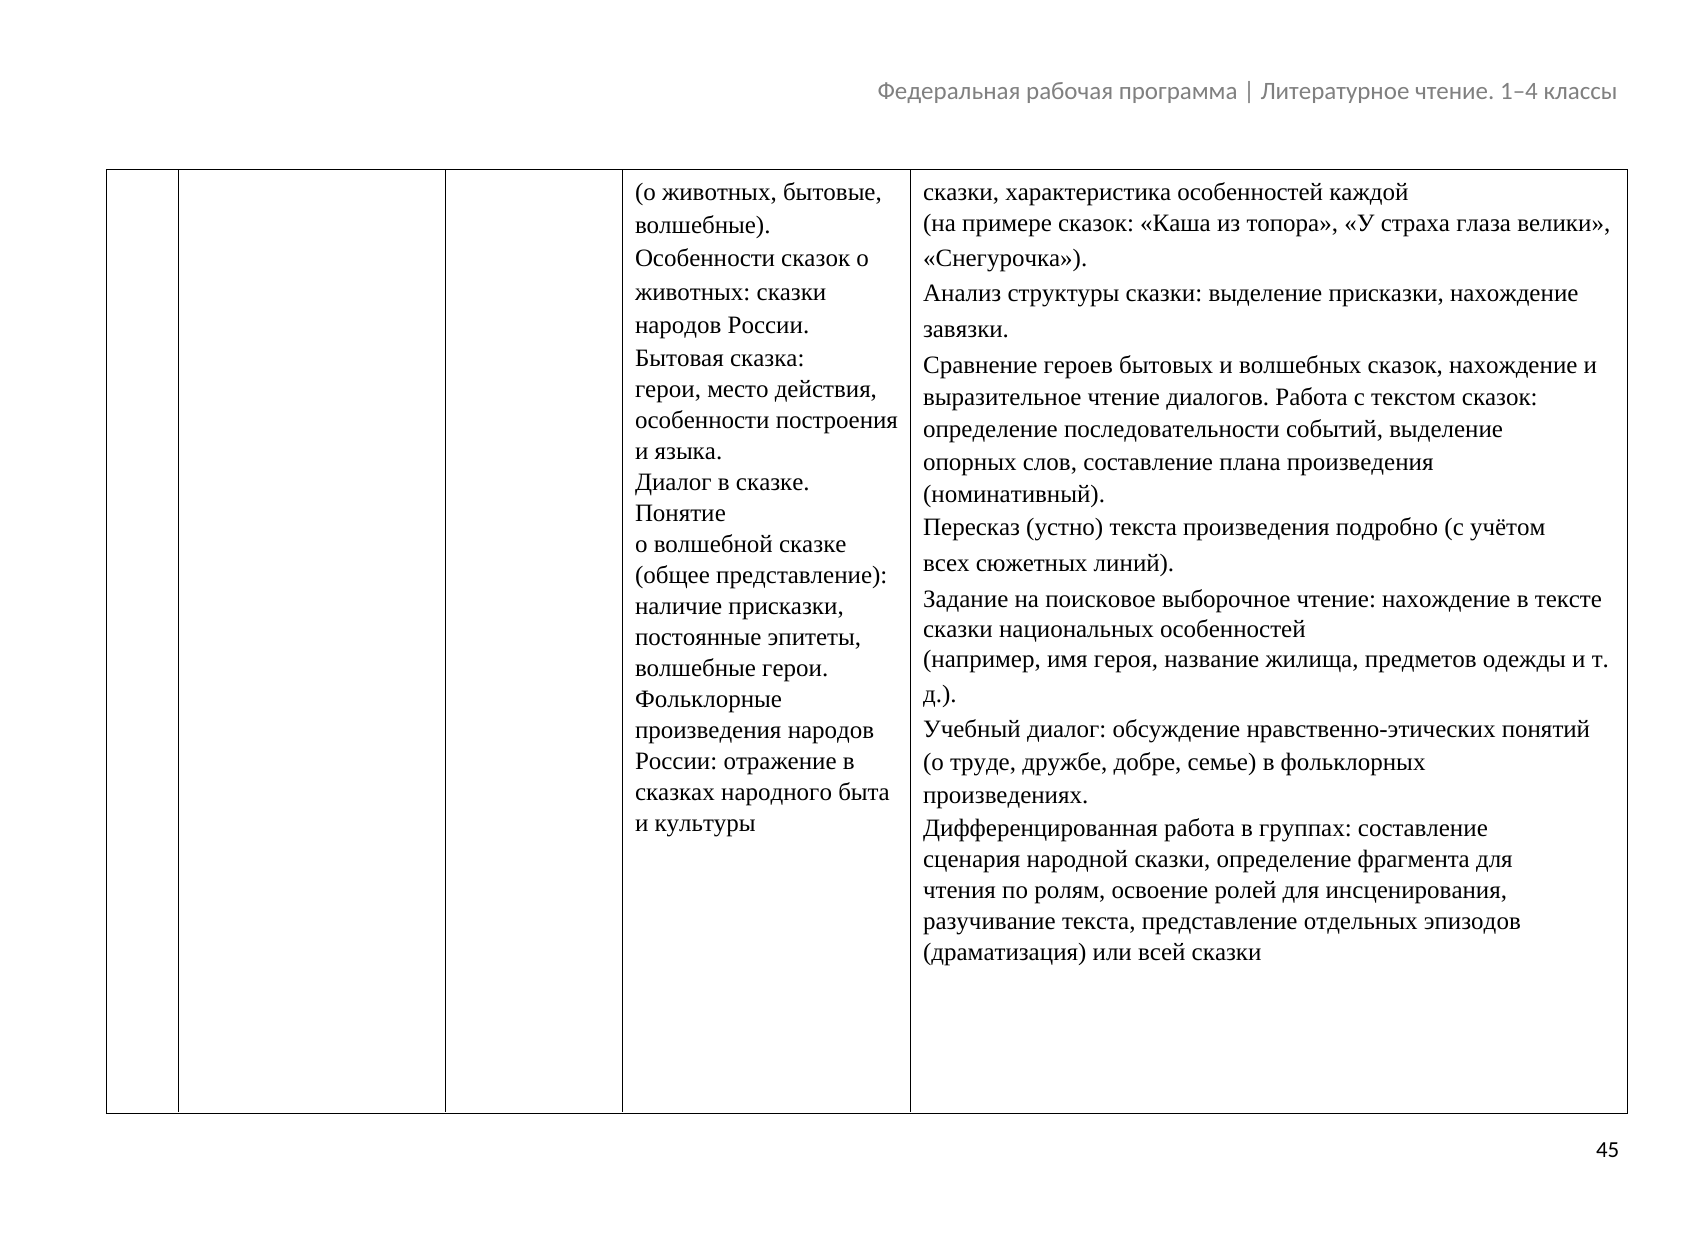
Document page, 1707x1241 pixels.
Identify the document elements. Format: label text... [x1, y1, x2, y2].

table_header [179, 170, 445, 1112]
table_header [446, 170, 622, 1112]
table_header (о животных, бытовые, волшебные). Особенности сказок о животных: сказки народов России. Бытовая сказка: герои, место действия, особенности построения и языка. Диалог в сказке. Понятие о волшебной сказке (общее представление): наличие присказки, постоянные эпитеты, волшебные герои. Фольклорные произведения народов России: отражение в сказках народного быта и культуры [623, 170, 910, 1112]
table_header [107, 170, 178, 1112]
table_header сказки, характеристика особенностей каждой (на примере сказок: «Каша из топора», «У страха глаза велики», «Снегурочка»). Анализ структуры сказки: выделение присказки, нахождение завязки. Сравнение героев бытовых и волшебных сказок, нахождение и выразительное чтение диалогов. Работа с текстом сказок: определение последовательности событий, выделение опорных слов, составление плана произведения (номинативный). Пересказ (устно) текста произведения подробно (с учётом всех сюжетных линий). Задание на поисковое выборочное чтение: нахождение в тексте сказки национальных особенностей (например, имя героя, название жилища, предметов одежды и т. д.). Учебный диалог: обсуждение нравственно-этических понятий (о труде, дружбе, добре, семье) в фольклорных произведениях. Дифференцированная работа в группах: составление сценария народной сказки, определение фрагмента для чтения по ролям, освоение ролей для инсценирования, разучивание текста, представление отдельных эпизодов (драматизация) или всей сказки [911, 170, 1627, 1112]
